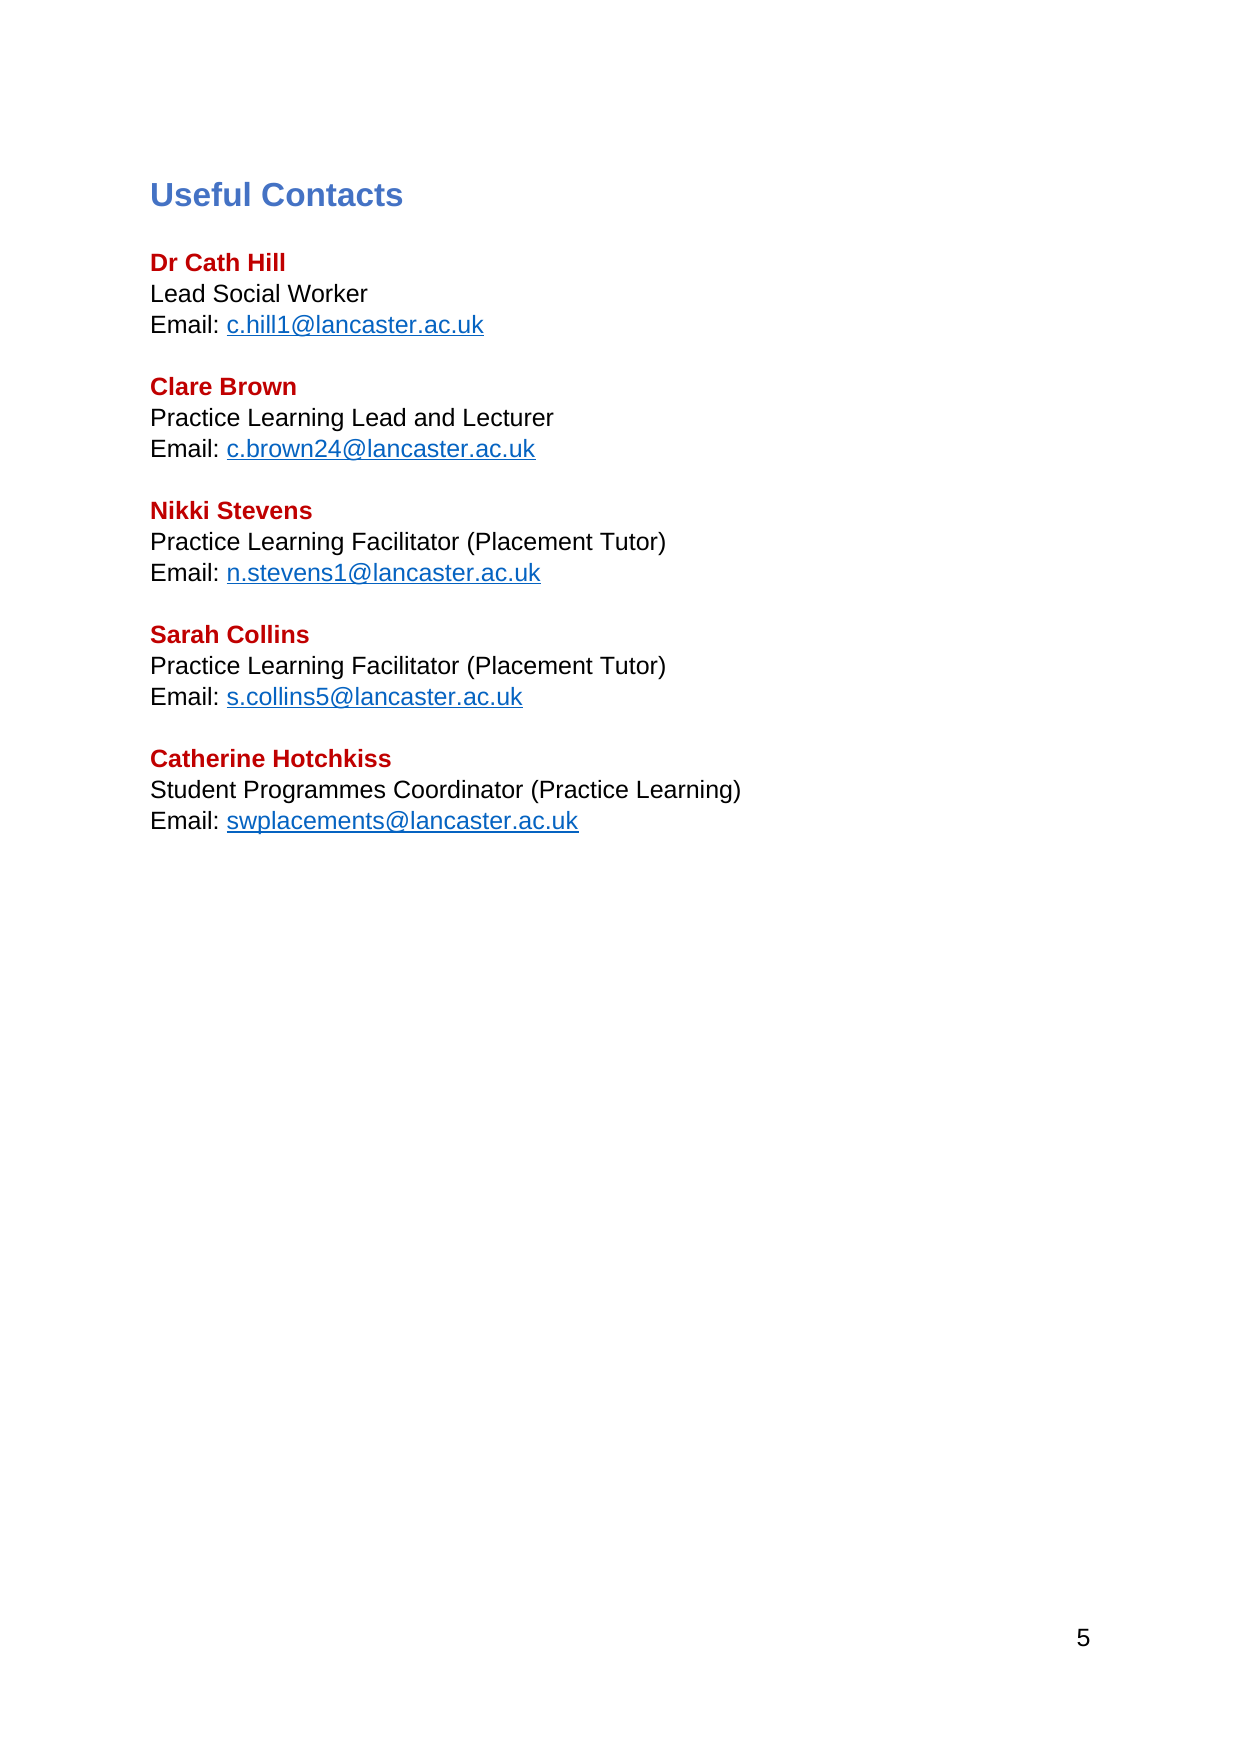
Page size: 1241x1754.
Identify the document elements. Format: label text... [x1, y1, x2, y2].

subtitle Useful Contacts [150, 175, 1090, 213]
text Dr Cath Hill [150, 247, 1090, 276]
text Email: c.hill1@lancaster.ac.uk [150, 309, 1090, 338]
text Email: c.brown24@lancaster.ac.uk [150, 434, 1090, 462]
text Student Programmes Coordinator (Practice Learning) [150, 775, 1090, 804]
text Sarah Collins [150, 620, 1090, 649]
text Practice Learning Facilitator (Placement Tutor) [150, 651, 1090, 680]
text Email: n.stevens1@lancaster.ac.uk [150, 558, 1090, 587]
text Clare Brown [150, 372, 1090, 400]
text Lead Social Worker [150, 278, 1090, 307]
text Practice Learning Facilitator (Placement Tutor) [150, 527, 1090, 556]
text Practice Learning Lead and Lecturer [150, 403, 1090, 431]
text Email: s.collins5@lancaster.ac.uk [150, 682, 1090, 711]
text Email: swplacements@lancaster.ac.uk [150, 806, 1090, 835]
text Nikki Stevens [150, 496, 1090, 524]
text Catherine Hotchkiss [150, 744, 1090, 773]
